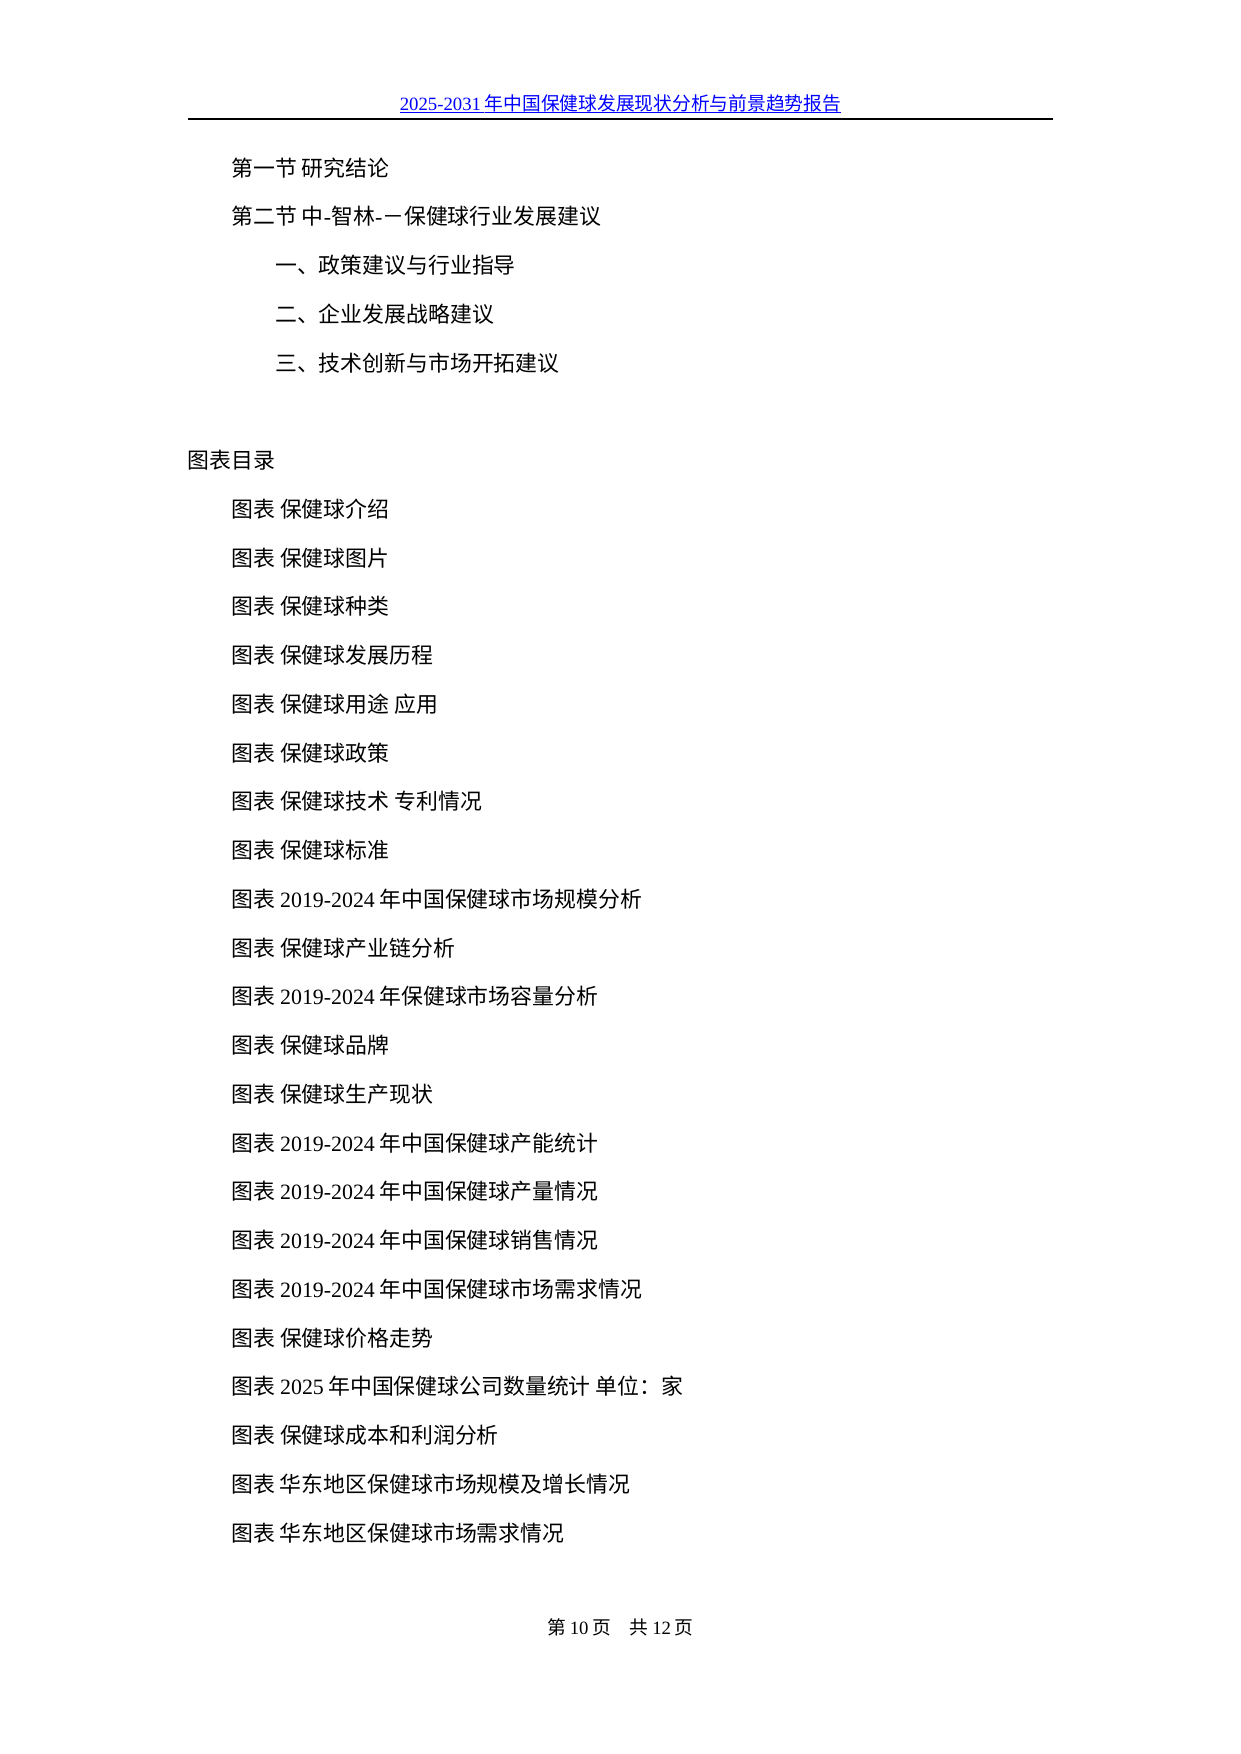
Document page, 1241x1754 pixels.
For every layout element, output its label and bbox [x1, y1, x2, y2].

text [187, 150, 1053, 1548]
